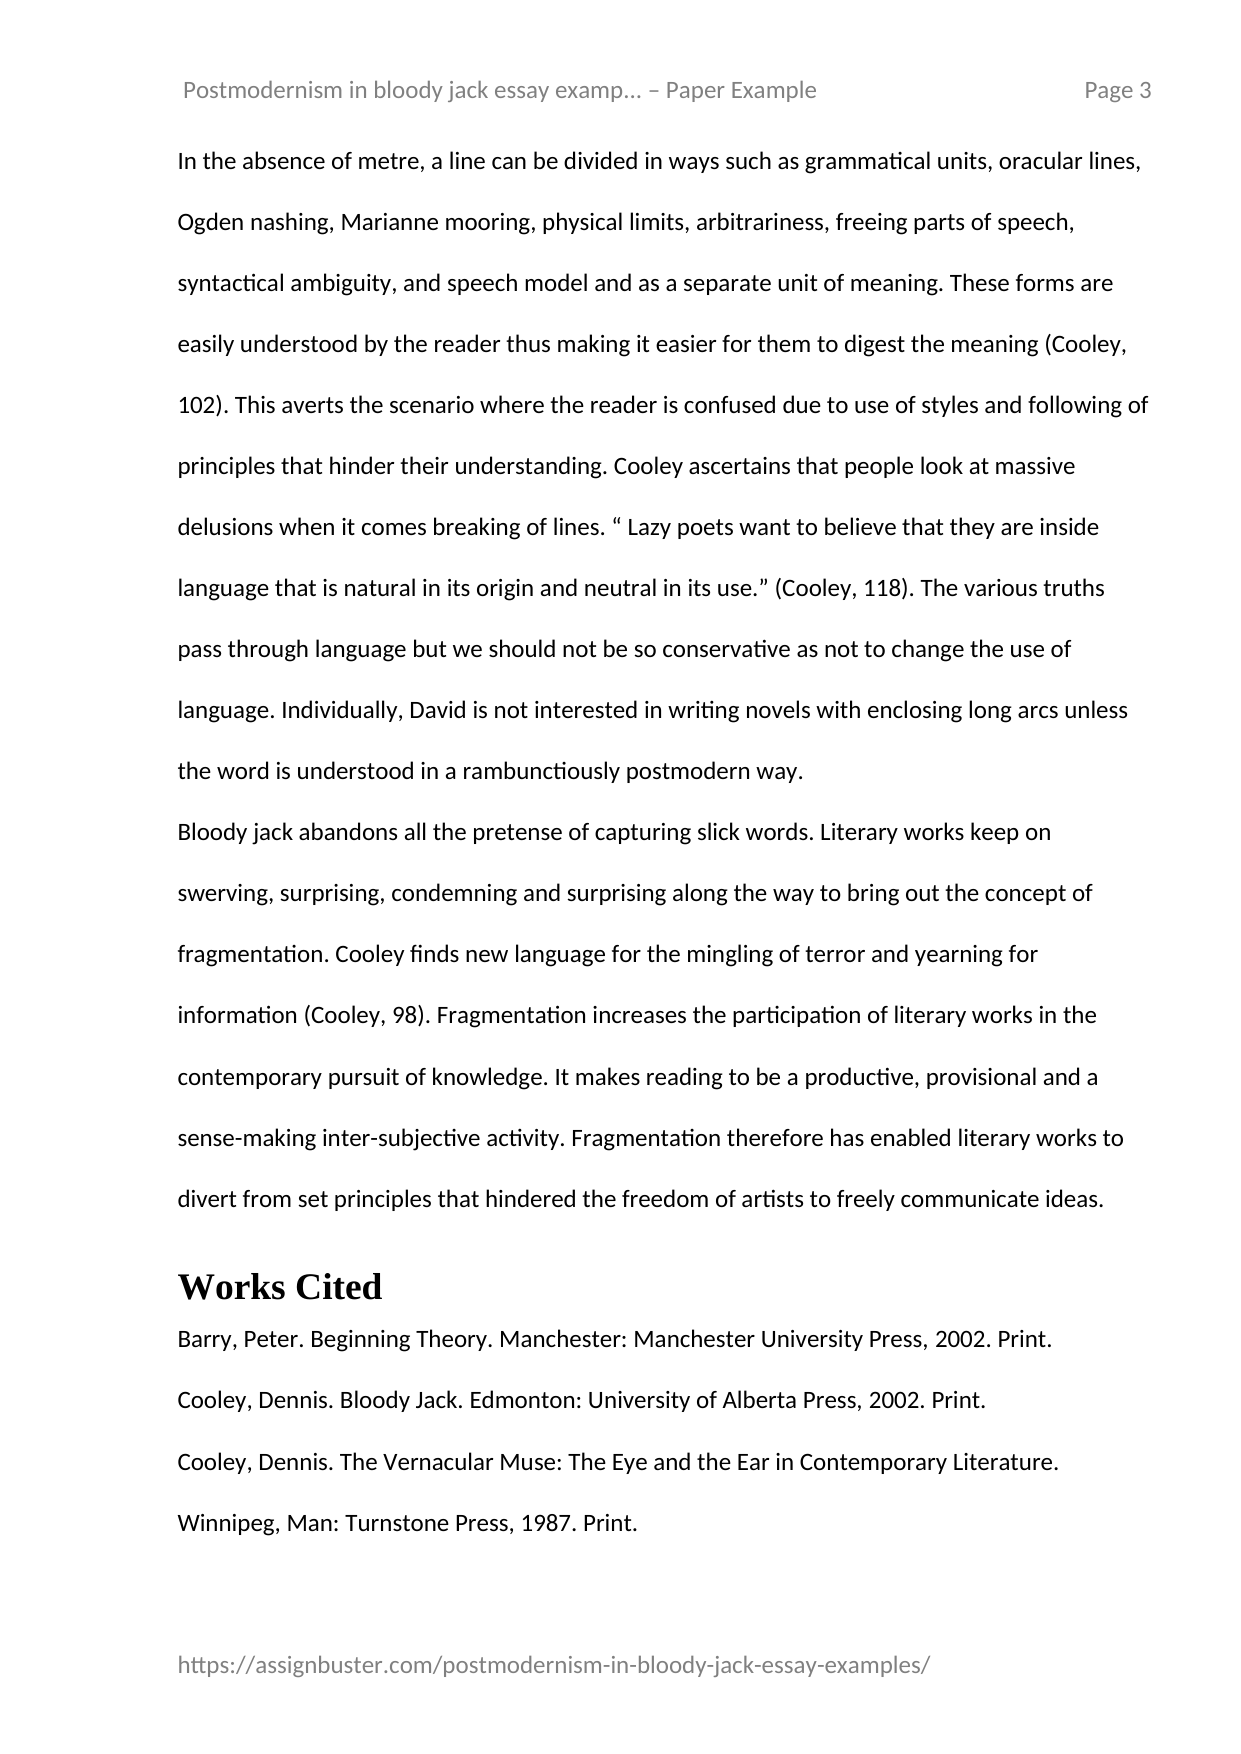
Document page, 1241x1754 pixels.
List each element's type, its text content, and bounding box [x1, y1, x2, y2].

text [177, 145, 1152, 1213]
subtitle Works Cited [177, 1264, 1152, 1308]
text Barry, Peter. Beginning Theory. Manchester: Manchester University Press, 2002. Print. Cooley, Dennis. Bloody Jack. Edmonton: University of Alberta Press, 2002. Print. Cooley, Dennis. The Vernacular Muse: The Eye and the Ear in Contemporary Literature. Winnipeg, Man: Turnstone Press, 1987. Print. [177, 1324, 1152, 1537]
